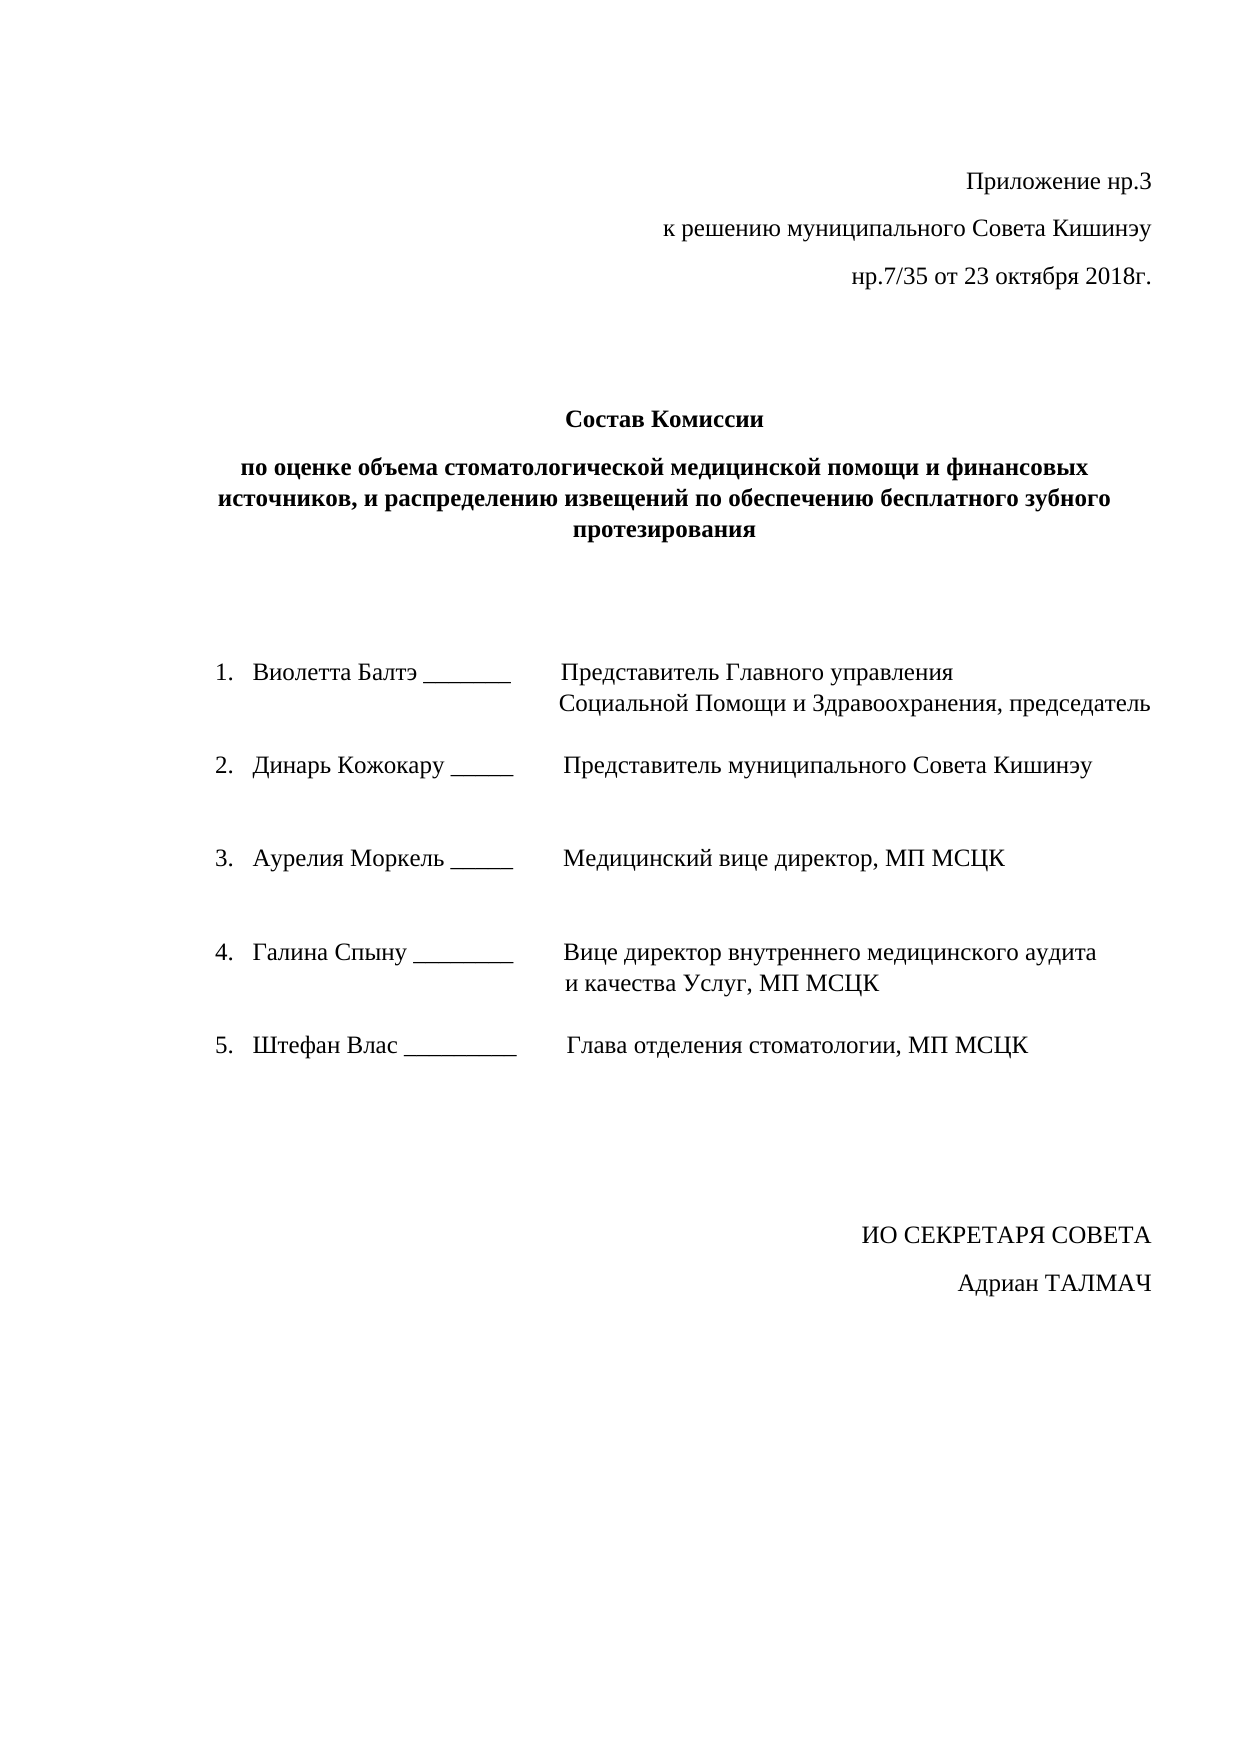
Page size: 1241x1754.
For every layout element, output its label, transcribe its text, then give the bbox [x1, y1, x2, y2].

text нр.7/35 от 23 октября 2018г. [177, 261, 1152, 290]
text ИО СЕКРЕТАРЯ СОВЕТА [177, 1221, 1152, 1249]
list Галина Спыну ________ Вице директор внутреннего медицинского аудита [215, 937, 1152, 965]
text Состав Комиссии [177, 404, 1152, 433]
list и качества Услуг, МП МСЦК [252, 968, 1152, 996]
list Штефан Влас _________ Глава отделения стоматологии, МП МСЦК [215, 1030, 1152, 1058]
list Аурелия Моркель _____ Медицинский вице директор, МП МСЦК [215, 843, 1152, 872]
text Приложение нр.3 [177, 166, 1152, 194]
text по оценке объема стоматологической медицинской помощи и финансовых источников, и распределению извещений по обеспечению бесплатного зубного протезирования [177, 452, 1152, 543]
text Адриан ТАЛМАЧ [177, 1268, 1152, 1297]
list Виолетта Балтэ _______ Представитель Главного управления [215, 657, 1152, 686]
list Динарь Кожокару _____ Представитель муниципального Совета Кишинэу [215, 750, 1152, 779]
text к решению муниципального Совета Кишинэу [177, 213, 1152, 242]
list Социальной Помощи и Здравоохранения, председатель [252, 688, 1152, 717]
